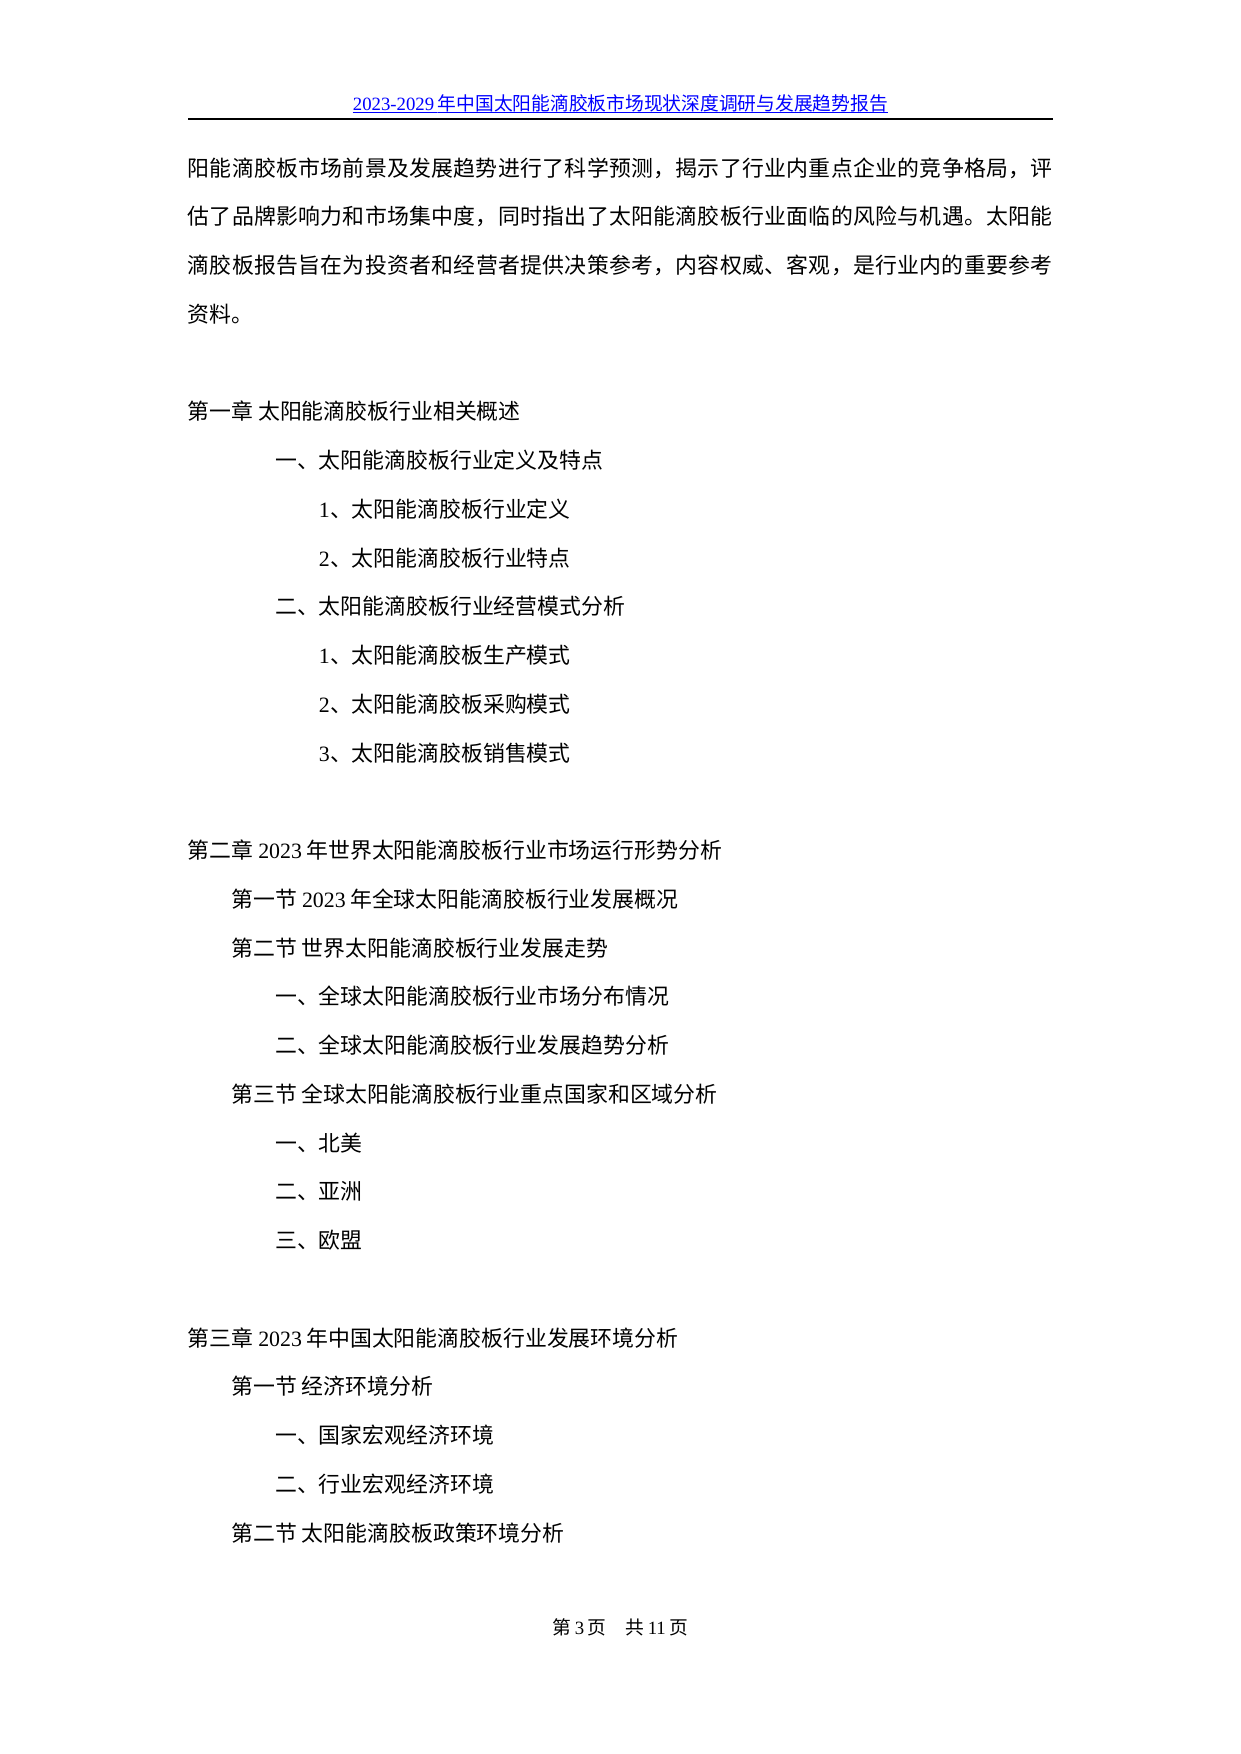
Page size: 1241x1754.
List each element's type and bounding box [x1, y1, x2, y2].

text [187, 150, 1053, 1548]
